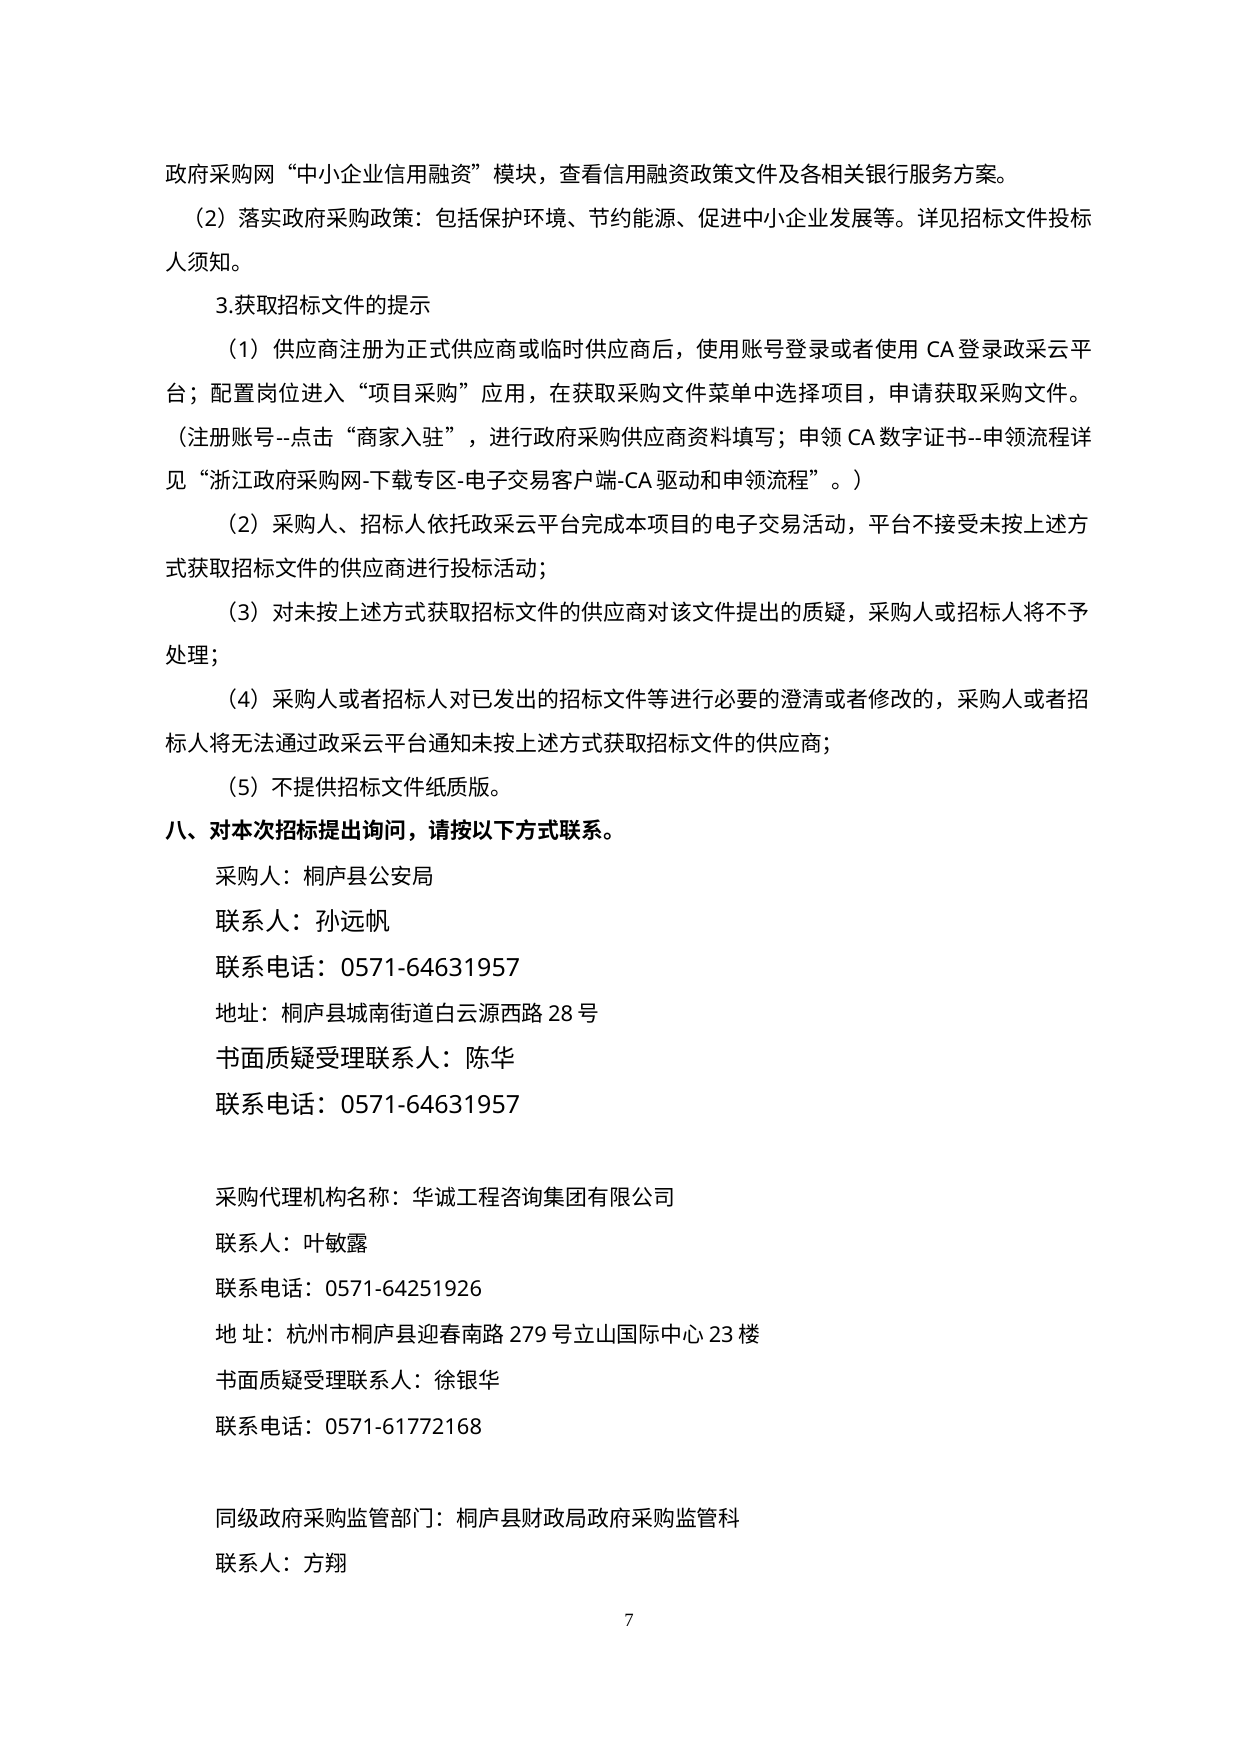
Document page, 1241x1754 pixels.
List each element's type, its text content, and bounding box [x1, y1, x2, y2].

text （1）供应商注册为正式供应商或临时供应商后，使用账号登录或者使用CA登录政采云平台；配置岗位进入“项目采购”应用，在获取采购文件菜单中选择项目，申请获取采购文件。（注册账号--点击“商家入驻”，进行政府采购供应商资料填写；申领CA数字证书--申领流程详见“浙江政府采购网-下载专区-电子交易客户端-CA驱动和申领流程”。） [165, 323, 1092, 498]
text （2）采购人、招标人依托政采云平台完成本项目的电子交易活动，平台不接受未按上述方式获取招标文件的供应商进行投标活动； [165, 498, 1092, 585]
text 地址：桐庐县城南街道白云源西路28号 [165, 985, 1092, 1031]
list 书面质疑受理联系人：陈华 [165, 1031, 1092, 1077]
text 3.获取招标文件的提示 [165, 279, 1092, 323]
text 同级政府采购监管部门：桐庐县财政局政府采购监管科 [165, 1489, 1092, 1535]
text 联系人：叶敏露 [165, 1214, 1092, 1260]
text 联系人：方翔 [165, 1535, 1092, 1581]
text （5）不提供招标文件纸质版。 [165, 760, 1092, 804]
text 八、对本次招标提出询问，请按以下方式联系。 [165, 804, 1092, 848]
text 书面质疑受理联系人：徐银华 [165, 1352, 1092, 1398]
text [165, 148, 1092, 279]
text 地 址：杭州市桐庐县迎春南路279号立山国际中心23楼 [165, 1306, 1092, 1352]
text （4）采购人或者招标人对已发出的招标文件等进行必要的澄清或者修改的，采购人或者招标人将无法通过政采云平台通知未按上述方式获取招标文件的供应商； [165, 673, 1092, 760]
text 联系电话：0571-64251926 [165, 1260, 1092, 1306]
list 联系电话：0571-64631957 [165, 939, 1092, 985]
text 联系电话：0571-61772168 [165, 1398, 1092, 1443]
list 联系人：孙远帆 [165, 893, 1092, 939]
text （3）对未按上述方式获取招标文件的供应商对该文件提出的质疑，采购人或招标人将不予处理； [165, 585, 1092, 673]
text 采购代理机构名称：华诚工程咨询集团有限公司 [165, 1168, 1092, 1214]
list 联系电话：0571-64631957 [165, 1077, 1092, 1123]
text 采购人：桐庐县公安局 [165, 848, 1092, 893]
